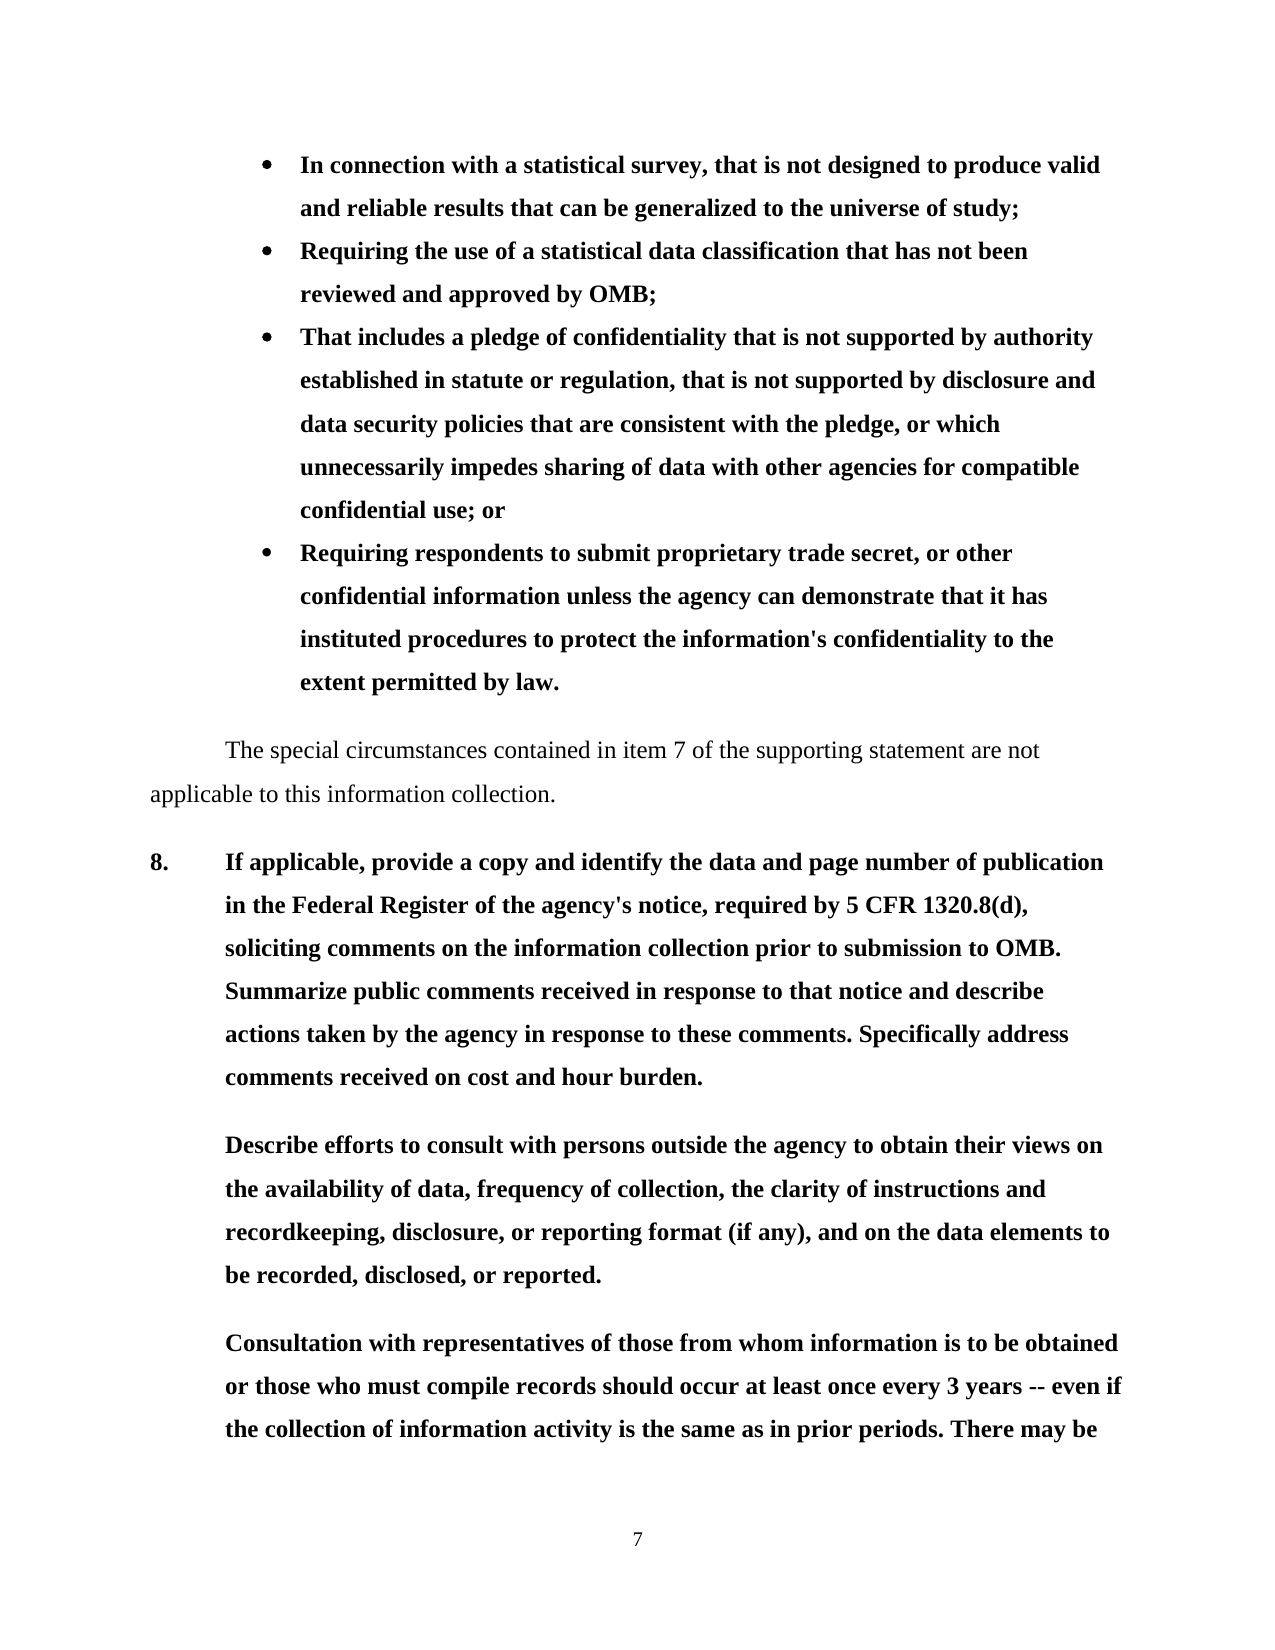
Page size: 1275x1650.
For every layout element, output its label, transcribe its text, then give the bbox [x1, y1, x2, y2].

list Requiring the use of a statistical data classification that has not been reviewed and approved by OMB; [262, 236, 1125, 308]
text 8. If applicable, provide a copy and identify the data and page number of publication in the Federal Register of the agency's notice, required by 5 CFR 1320.8(d), soliciting comments on the information collection prior to submission to OMB. Summarize public comments received in response to that notice and describe actions taken by the agency in response to these comments. Specifically address comments received on cost and hour burden. [150, 847, 1125, 1091]
text The special circumstances contained in item 7 of the supporting statement are not applicable to this information collection. [150, 736, 1125, 807]
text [225, 1328, 1125, 1443]
list That includes a pledge of confidentiality that is not supported by authority established in statute or regulation, that is not supported by disclosure and data security policies that are consistent with the pledge, or which unnecessarily impedes sharing of data with other agencies for compatible confidential use; or [262, 322, 1125, 524]
list In connection with a statistical survey, that is not designed to produce valid and reliable results that can be generalized to the universe of study; [262, 150, 1125, 222]
text Describe efforts to consult with persons outside the agency to obtain their views on the availability of data, frequency of collection, the clarity of instructions and recordkeeping, disclosure, or reporting format (if any), and on the data elements to be recorded, disclosed, or reported. [225, 1131, 1125, 1289]
list Requiring respondents to submit proprietary trade secret, or other confidential information unless the agency can demonstrate that it has instituted procedures to protect the information's confidentiality to the extent permitted by law. [262, 538, 1125, 696]
